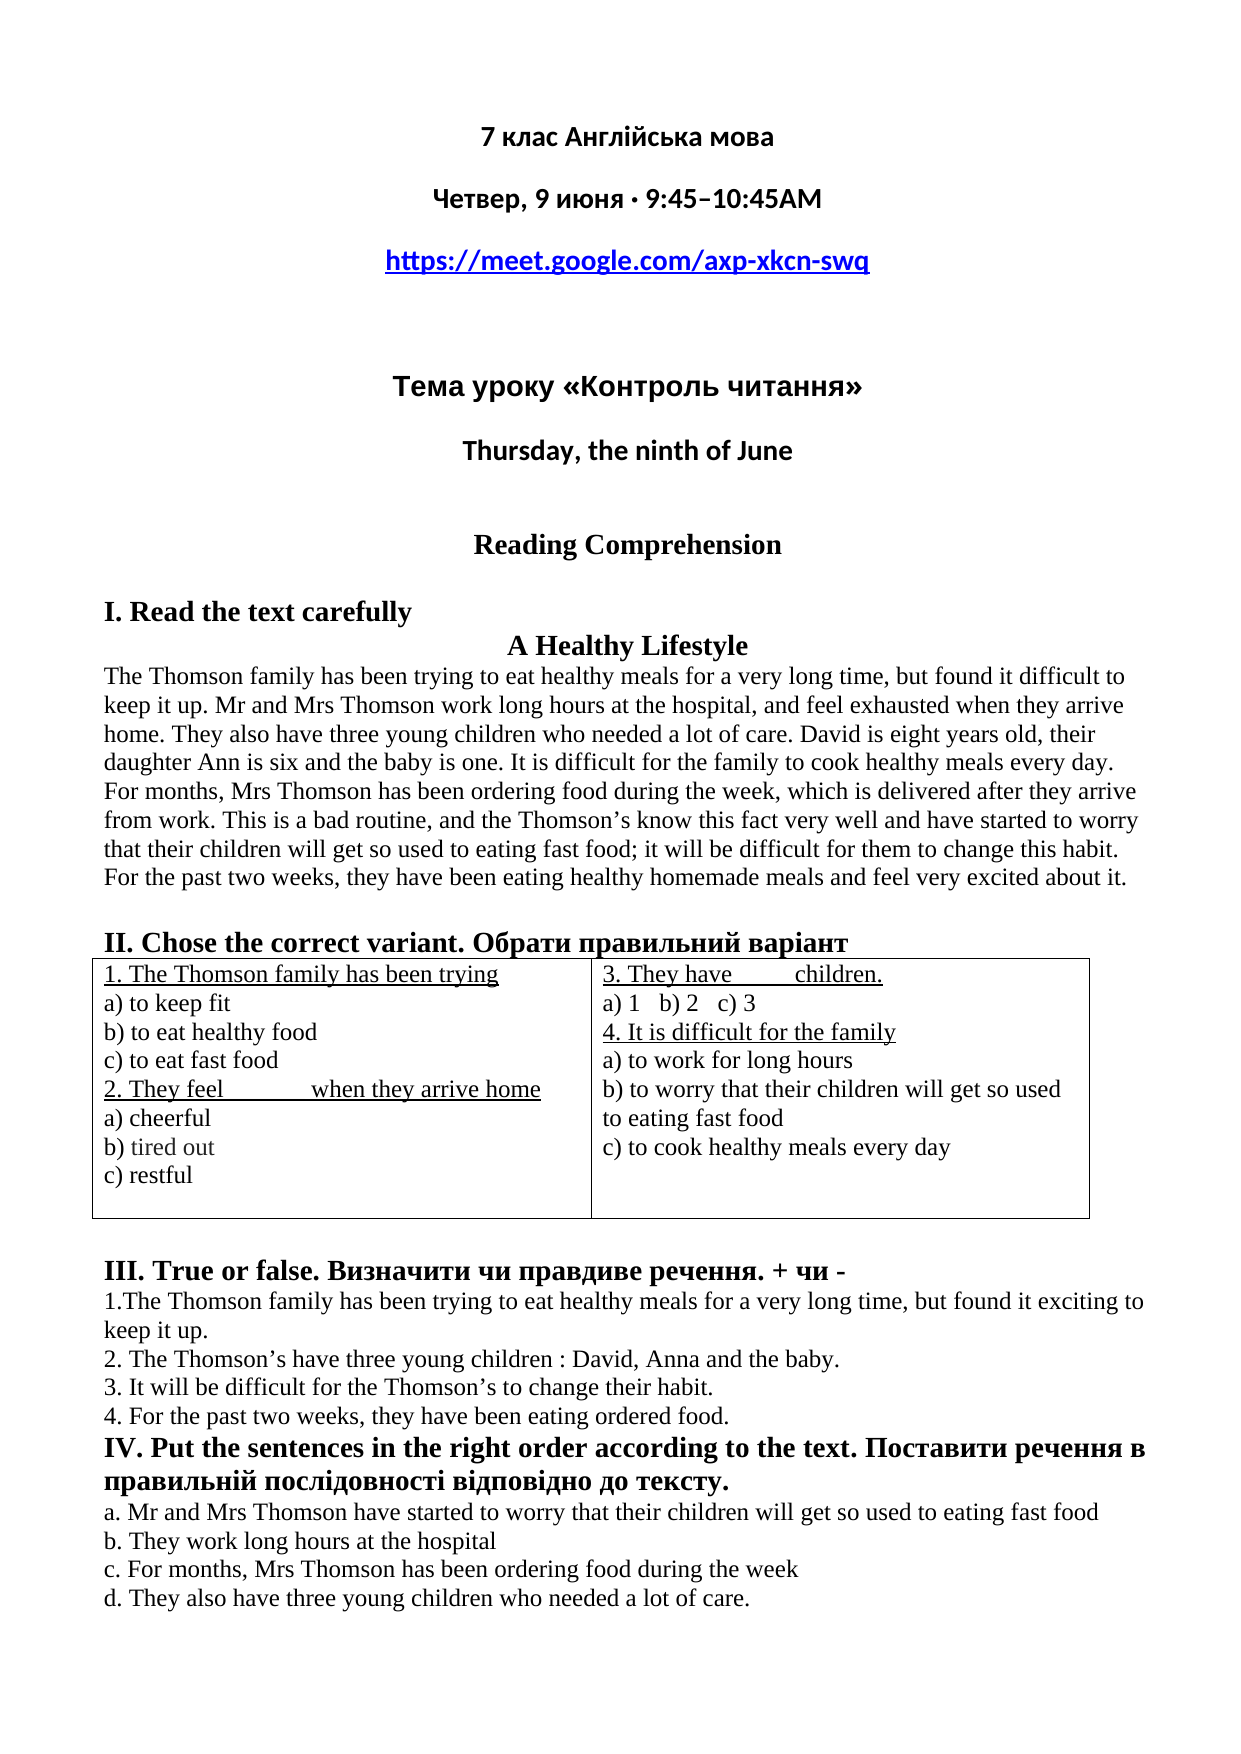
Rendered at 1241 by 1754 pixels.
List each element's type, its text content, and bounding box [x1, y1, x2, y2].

text b. They work long hours at the hospital [103, 1526, 1152, 1554]
text A Healthy Lifestyle [103, 628, 1152, 661]
text Четвер, 9 июня · 9:45–10:45AM [103, 180, 1152, 216]
text I. Read the text carefully [103, 594, 1152, 628]
text The Thomson family has been trying to eat healthy meals for a very long time, but found it difficult to keep it up. Mr and Mrs Thomson work long hours at the hospital, and feel exhausted when they arrive home. They also have three young children who needed a lot of care. David is eight years old, their daughter Ann is six and the baby is one. It is difficult for the family to cook healthy meals every day. For months, Mrs Thomson has been ordering food during the week, which is delivered after they arrive from work. This is a bad routine, and the Thomson’s know this fact very well and have started to worry that their children will get so used to eating fast food; it will be difficult for them to change this habit. For the past two weeks, they have been eating healthy homemade meals and feel very excited about it. [103, 661, 1152, 891]
text IV. Put the sentences in the right order according to the text. Поставити речення в правильній послідовності відповідно до тексту. [103, 1430, 1152, 1497]
text 4. For the past two weeks, they have been eating ordered food. [103, 1401, 1152, 1430]
text 1.The Thomson family has been trying to eat healthy meals for a very long time, but found it exciting to keep it up. [103, 1286, 1152, 1344]
text d. They also have three young children who needed a lot of care. [103, 1583, 1152, 1612]
text Reading Comprehension [103, 527, 1152, 561]
text https://meet.google.com/axp-xkcn-swq [103, 242, 1152, 277]
text Тема уроку «Контроль читання» [103, 365, 1152, 405]
text 2. The Thomson’s have three young children : David, Anna and the baby. [103, 1344, 1152, 1372]
text II. Chose the correct variant. Обрати правильний варіант [103, 925, 1152, 958]
table_header 1. The Thomson family has been trying a) to keep fit b) to eat healthy food c) to eat fast food 2. They feel ______ when they arrive home a) cheerful b) tired out c) restful [93, 959, 591, 1218]
text 7 клас Англійська мова [103, 118, 1152, 154]
text c. For months, Mrs Thomson has been ordering food during the week [103, 1554, 1152, 1583]
table_header 3. They have ____ children. a) 1 b) 2 c) 3 4. It is difficult for the family a) to work for long hours b) to worry that their children will get so used to eating fast food c) to cook healthy meals every day [592, 959, 1089, 1218]
text Thursday, the ninth of June [103, 432, 1152, 467]
text IІI. True or false. Визначити чи правдиве речення. + чи - [103, 1253, 1152, 1286]
text a. Mr and Mrs Thomson have started to worry that their children will get so used to eating fast food [103, 1497, 1152, 1526]
text 3. It will be difficult for the Thomson’s to change their habit. [103, 1372, 1152, 1401]
